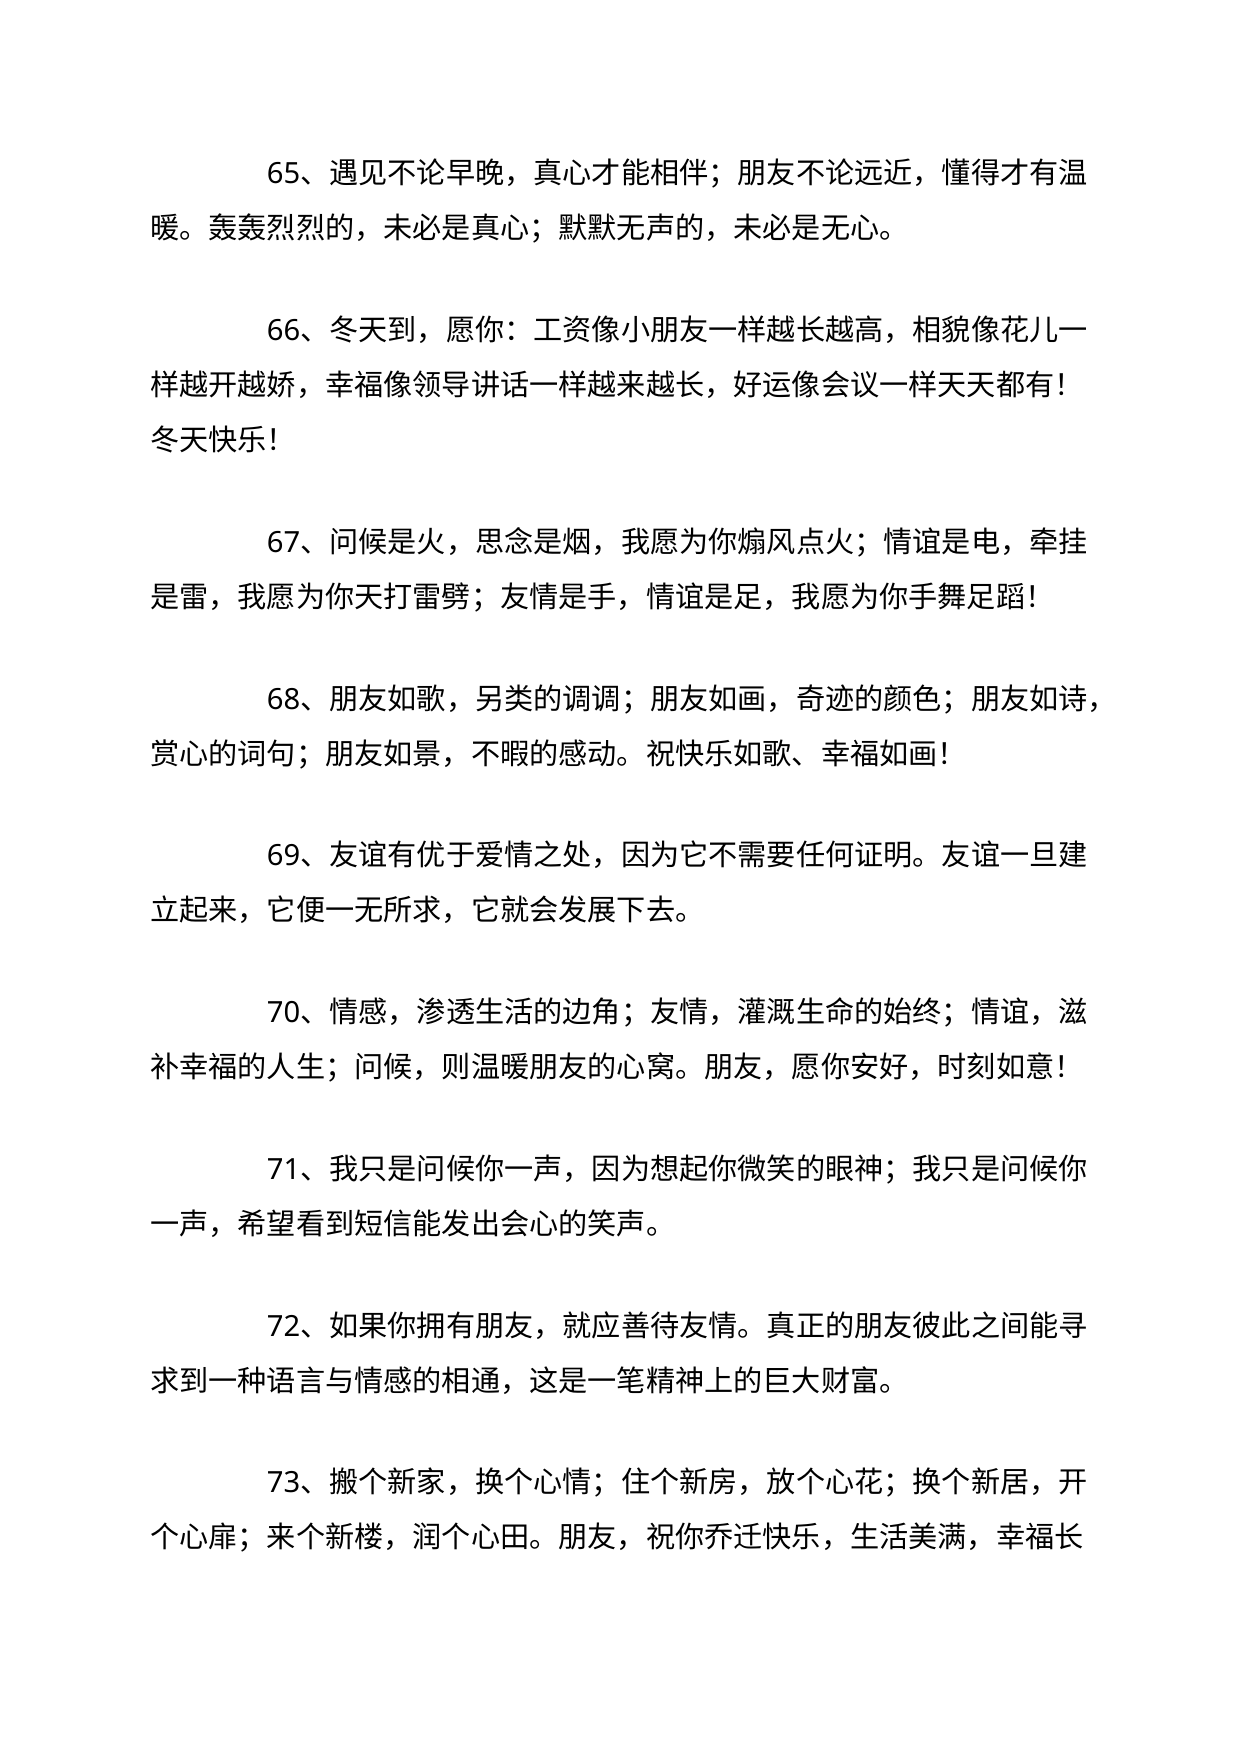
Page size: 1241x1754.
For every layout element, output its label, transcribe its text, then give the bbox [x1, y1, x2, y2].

text 68、朋友如歌，另类的调调；朋友如画，奇迹的颜色；朋友如诗，赏心的词句；朋友如景，不暇的感动。祝快乐如歌、幸福如画！ [150, 675, 1090, 772]
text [150, 1459, 1090, 1556]
text 69、友谊有优于爱情之处，因为它不需要任何证明。友谊一旦建立起来，它便一无所求，它就会发展下去。 [150, 832, 1090, 929]
text 67、问候是火，思念是烟，我愿为你煽风点火；情谊是电，牵挂是雷，我愿为你天打雷劈；友情是手，情谊是足，我愿为你手舞足蹈！ [150, 518, 1090, 616]
text 72、如果你拥有朋友，就应善待友情。真正的朋友彼此之间能寻求到一种语言与情感的相通，这是一笔精神上的巨大财富。 [150, 1302, 1090, 1399]
text 65、遇见不论早晚，真心才能相伴；朋友不论远近，懂得才有温暖。轰轰烈烈的，未必是真心；默默无声的，未必是无心。 [150, 150, 1090, 247]
text 71、我只是问候你一声，因为想起你微笑的眼神；我只是问候你一声，希望看到短信能发出会心的笑声。 [150, 1146, 1090, 1243]
text 70、情感，渗透生活的边角；友情，灌溉生命的始终；情谊，滋补幸福的人生；问候，则温暖朋友的心窝。朋友，愿你安好，时刻如意！ [150, 989, 1090, 1086]
text 66、冬天到，愿你：工资像小朋友一样越长越高，相貌像花儿一样越开越娇，幸福像领导讲话一样越来越长，好运像会议一样天天都有！冬天快乐！ [150, 307, 1090, 459]
